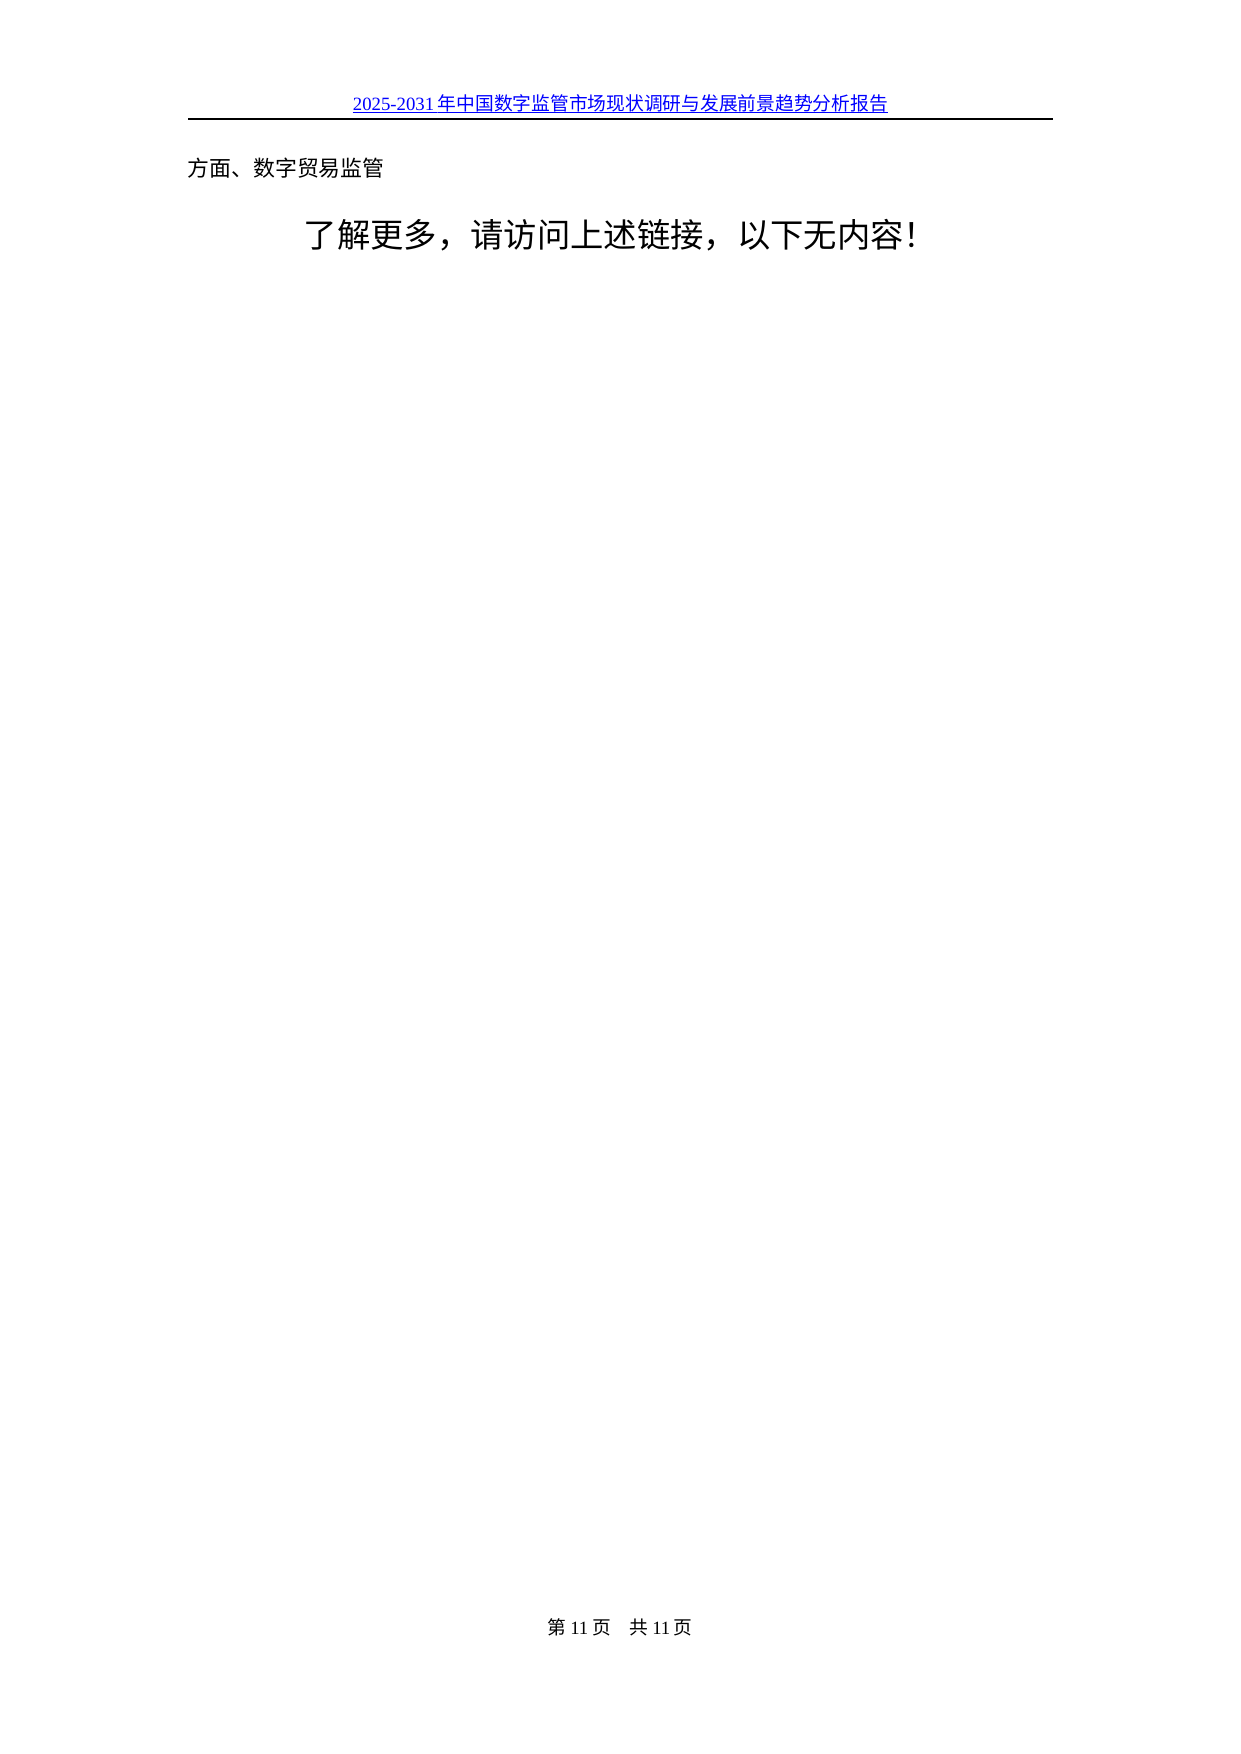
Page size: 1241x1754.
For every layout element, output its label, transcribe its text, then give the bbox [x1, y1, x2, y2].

title 了解更多，请访问上述链接，以下无内容！ [187, 200, 1053, 265]
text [187, 150, 1053, 183]
